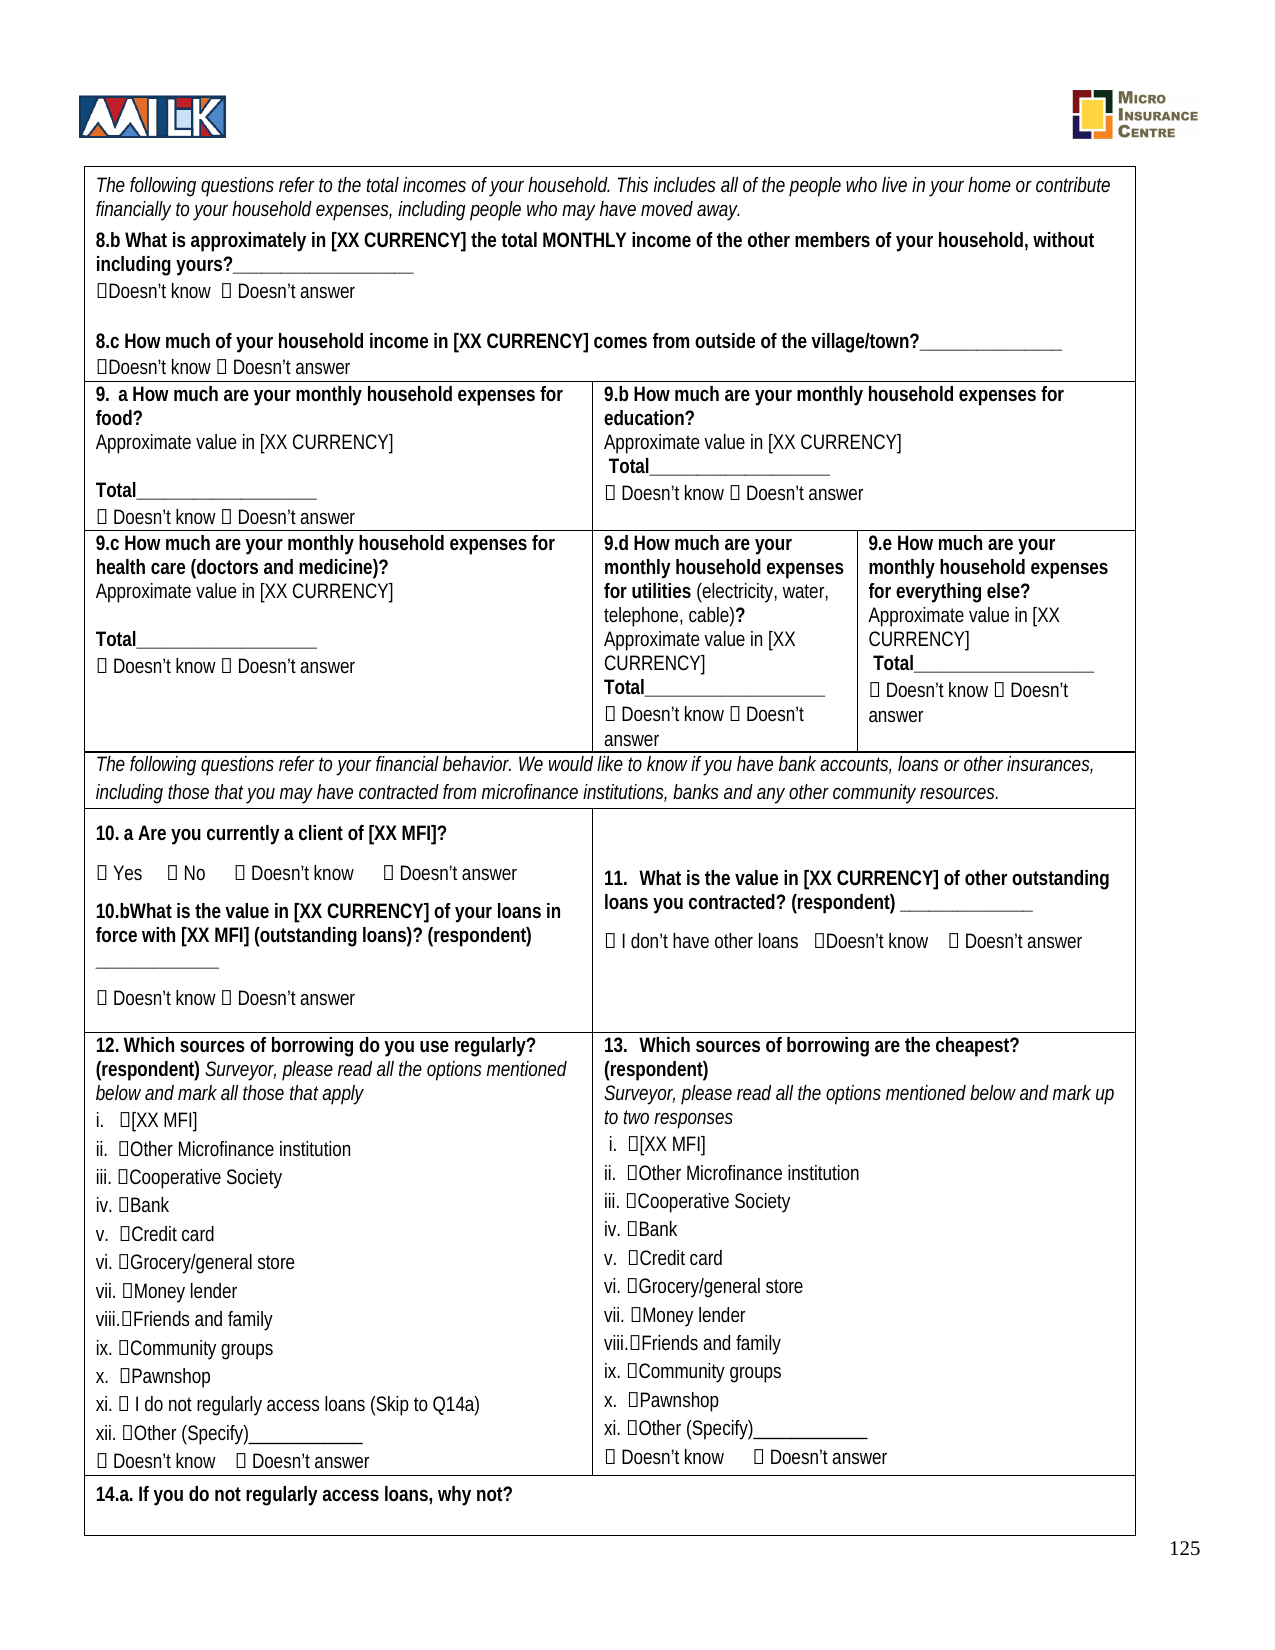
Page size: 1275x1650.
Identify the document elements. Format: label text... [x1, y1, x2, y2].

table_cell 9.e How much are your monthly household expenses for everything else? Approximate value in [XX CURRENCY] Total___________________  Doesn’t know  Doesn’t answer [858, 531, 1135, 751]
table_cell a Are you currently a client of [XX MFI]?  Yes  No  Doesn’t know  Doesn’t answer 10.bWhat is the value in [XX CURRENCY] of your loans in force with [XX MFI] (outstanding loans)? (respondent) _____________  Doesn’t know  Doesn’t answer [85, 809, 592, 1032]
picture [75, 92, 228, 141]
table_cell 8.b What is approximately in [XX CURRENCY] the total MONTHLY income of the other members of your household, without including yours?___________________ Doesn’t know  Doesn’t answer 8.c How much of your household income in [XX CURRENCY] comes from outside of the village/town?_______________ Doesn’t know  Doesn’t answer [85, 228, 1135, 381]
table_cell The following questions refer to your financial behavior. We would like to know if you have bank accounts, loans or other insurances, including those that you may have contracted from microfinance institutions, banks and any other community resources. [85, 753, 1135, 808]
picture [1069, 90, 1200, 141]
table_cell 9.d How much are your monthly household expenses for utilities (electricity, water, telephone, cable)? Approximate value in [XX CURRENCY] Total___________________  Doesn’t know  Doesn’t answer [593, 531, 857, 751]
table_cell Which sources of borrowing are the cheapest? (respondent) Surveyor, please read all the options mentioned below and mark up to two responses i. [XX MFI] ii. Other Microfinance institution iii. Cooperative Society iv. Bank v. Credit card vi. Grocery/general store vii. Money lender viii.Friends and family ix. Community groups x. Pawnshop xi. Other (Specify)____________  Doesn’t know  Doesn’t answer [593, 1033, 1135, 1475]
table_cell Which sources of borrowing do you use regularly? (respondent) Surveyor, please read all the options mentioned below and mark all those that apply i. [XX MFI] ii. Other Microfinance institution iii. Cooperative Society iv. Bank v. Credit card vi. Grocery/general store vii. Money lender viii.Friends and family ix. Community groups x. Pawnshop xi.  I do not regularly access loans (Skip to Q14a) xii. Other (Specify)____________  Doesn’t know  Doesn’t answer [85, 1033, 592, 1475]
table_cell 9.c How much are your monthly household expenses for health care (doctors and medicine)? Approximate value in [XX CURRENCY] Total___________________  Doesn’t know  Doesn’t answer [85, 531, 592, 751]
table_cell What is the value in [XX CURRENCY] of other outstanding loans you contracted? (respondent) ______________  I don’t have other loans Doesn’t know  Doesn’t answer [593, 809, 1135, 1032]
table_cell 9.b How much are your monthly household expenses for education? Approximate value in [XX CURRENCY] Total___________________  Doesn’t know  Doesn’t answer [593, 382, 1135, 530]
table_cell a How much are your monthly household expenses for food? Approximate value in [XX CURRENCY] Total___________________  Doesn’t know  Doesn’t answer [85, 382, 592, 530]
table_cell The following questions refer to the total incomes of your household. This includes all of the people who live in your home or contribute financially to your household expenses, including people who may have moved away. [85, 167, 1135, 228]
